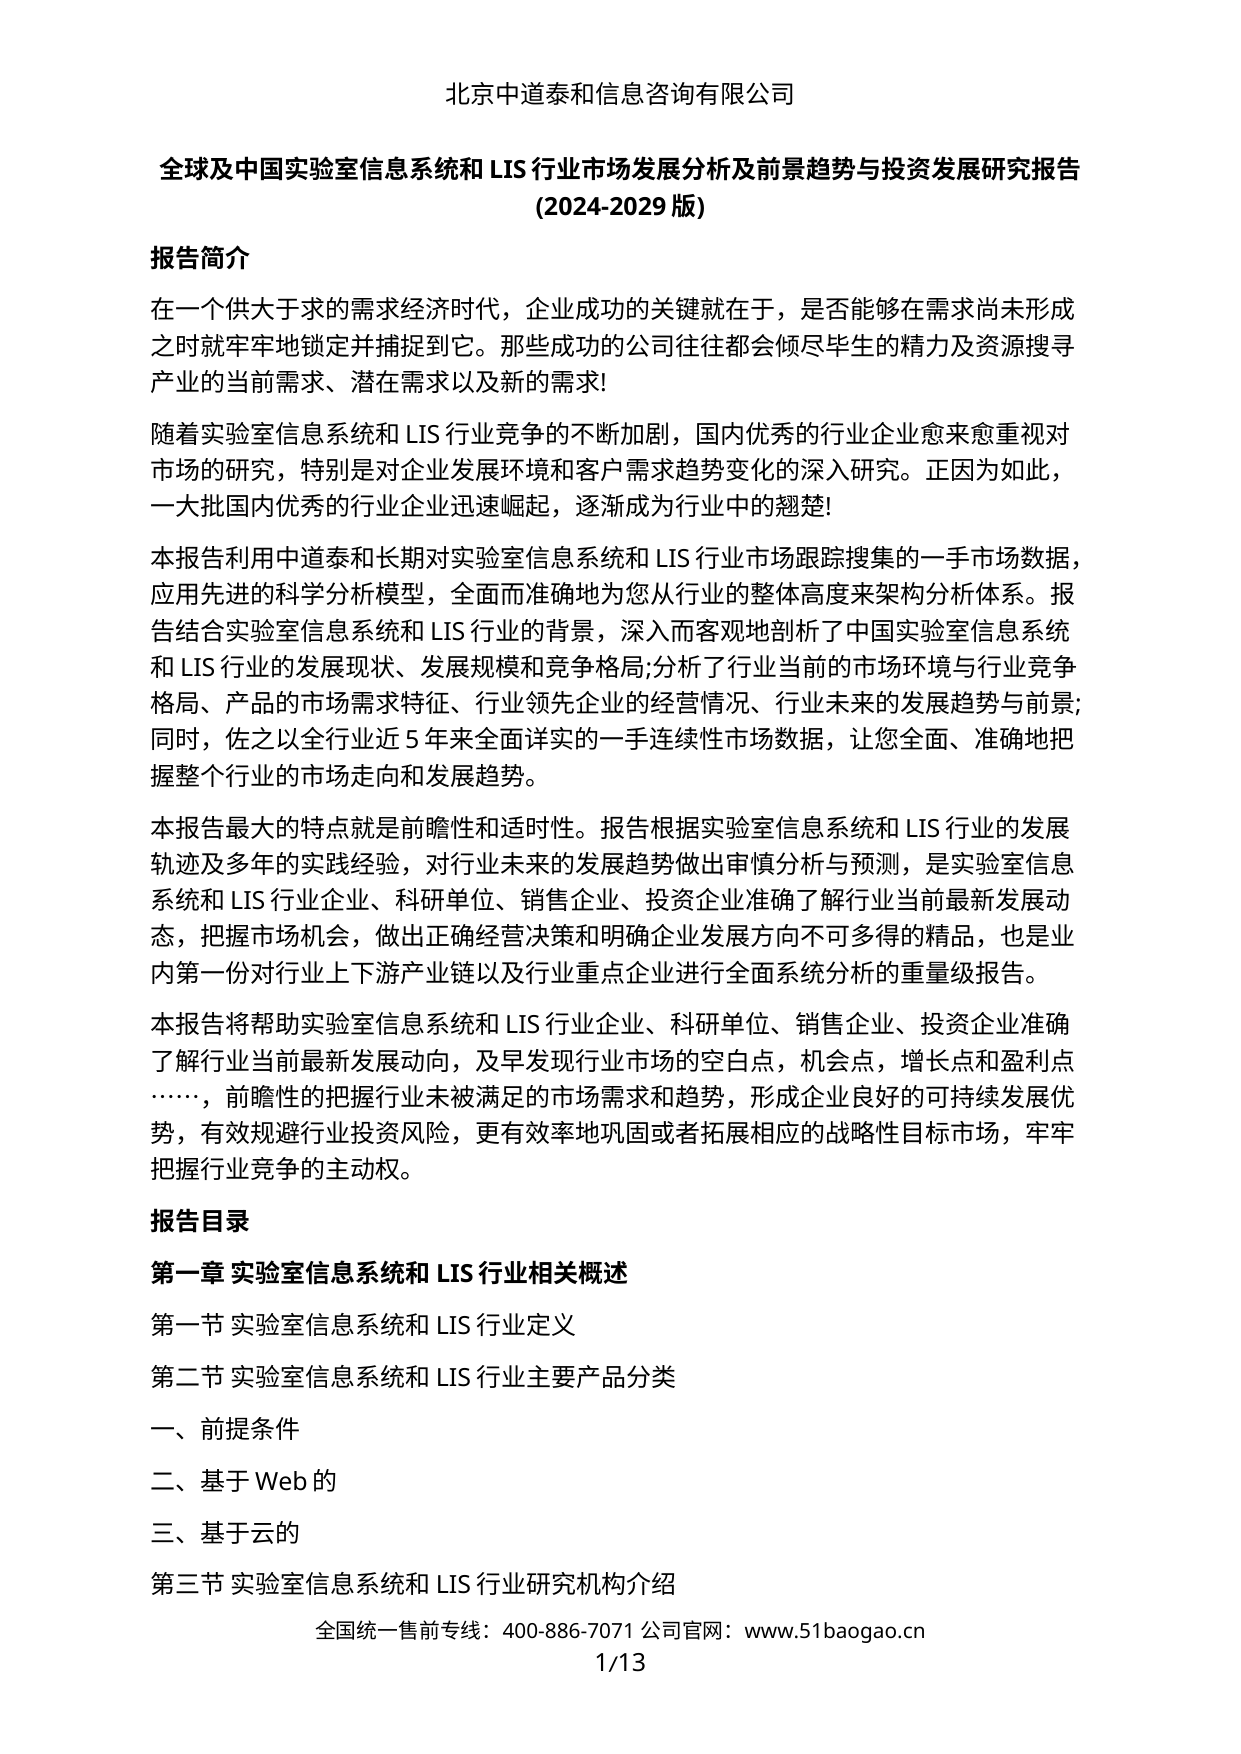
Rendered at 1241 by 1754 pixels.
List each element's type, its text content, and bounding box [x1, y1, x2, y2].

text 一、前提条件 [150, 1409, 1090, 1446]
text 报告目录 [150, 1202, 1090, 1238]
text 二、基于Web的 [150, 1461, 1090, 1497]
text 第一节 实验室信息系统和LIS行业定义 [150, 1306, 1090, 1342]
text 在一个供大于求的需求经济时代，企业成功的关键就在于，是否能够在需求尚未形成之时就牢牢地锁定并捕捉到它。那些成功的公司往往都会倾尽毕生的精力及资源搜寻产业的当前需求、潜在需求以及新的需求! [150, 290, 1090, 399]
text 全球及中国实验室信息系统和LIS行业市场发展分析及前景趋势与投资发展研究报告(2024-2029版) [150, 150, 1090, 222]
text 第一章 实验室信息系统和LIS行业相关概述 [150, 1254, 1090, 1290]
text 本报告最大的特点就是前瞻性和适时性。报告根据实验室信息系统和LIS行业的发展轨迹及多年的实践经验，对行业未来的发展趋势做出审慎分析与预测，是实验室信息系统和LIS行业企业、科研单位、销售企业、投资企业准确了解行业当前最新发展动态，把握市场机会，做出正确经营决策和明确企业发展方向不可多得的精品，也是业内第一份对行业上下游产业链以及行业重点企业进行全面系统分析的重量级报告。 [150, 808, 1090, 989]
text 第二节 实验室信息系统和LIS行业主要产品分类 [150, 1357, 1090, 1394]
text 三、基于云的 [150, 1513, 1090, 1549]
text 本报告将帮助实验室信息系统和LIS行业企业、科研单位、销售企业、投资企业准确了解行业当前最新发展动向，及早发现行业市场的空白点，机会点，增长点和盈利点……，前瞻性的把握行业未被满足的市场需求和趋势，形成企业良好的可持续发展优势，有效规避行业投资风险，更有效率地巩固或者拓展相应的战略性目标市场，牢牢把握行业竞争的主动权。 [150, 1005, 1090, 1186]
text 报告简介 [150, 238, 1090, 274]
text 第三节 实验室信息系统和LIS行业研究机构介绍 [150, 1565, 1090, 1601]
text 随着实验室信息系统和LIS行业竞争的不断加剧，国内优秀的行业企业愈来愈重视对市场的研究，特别是对企业发展环境和客户需求趋势变化的深入研究。正因为如此，一大批国内优秀的行业企业迅速崛起，逐渐成为行业中的翘楚! [150, 414, 1090, 523]
text 本报告利用中道泰和长期对实验室信息系统和LIS行业市场跟踪搜集的一手市场数据，应用先进的科学分析模型，全面而准确地为您从行业的整体高度来架构分析体系。报告结合实验室信息系统和LIS行业的背景，深入而客观地剖析了中国实验室信息系统和LIS行业的发展现状、发展规模和竞争格局;分析了行业当前的市场环境与行业竞争格局、产品的市场需求特征、行业领先企业的经营情况、行业未来的发展趋势与前景;同时，佐之以全行业近5年来全面详实的一手连续性市场数据，让您全面、准确地把握整个行业的市场走向和发展趋势。 [150, 539, 1090, 792]
